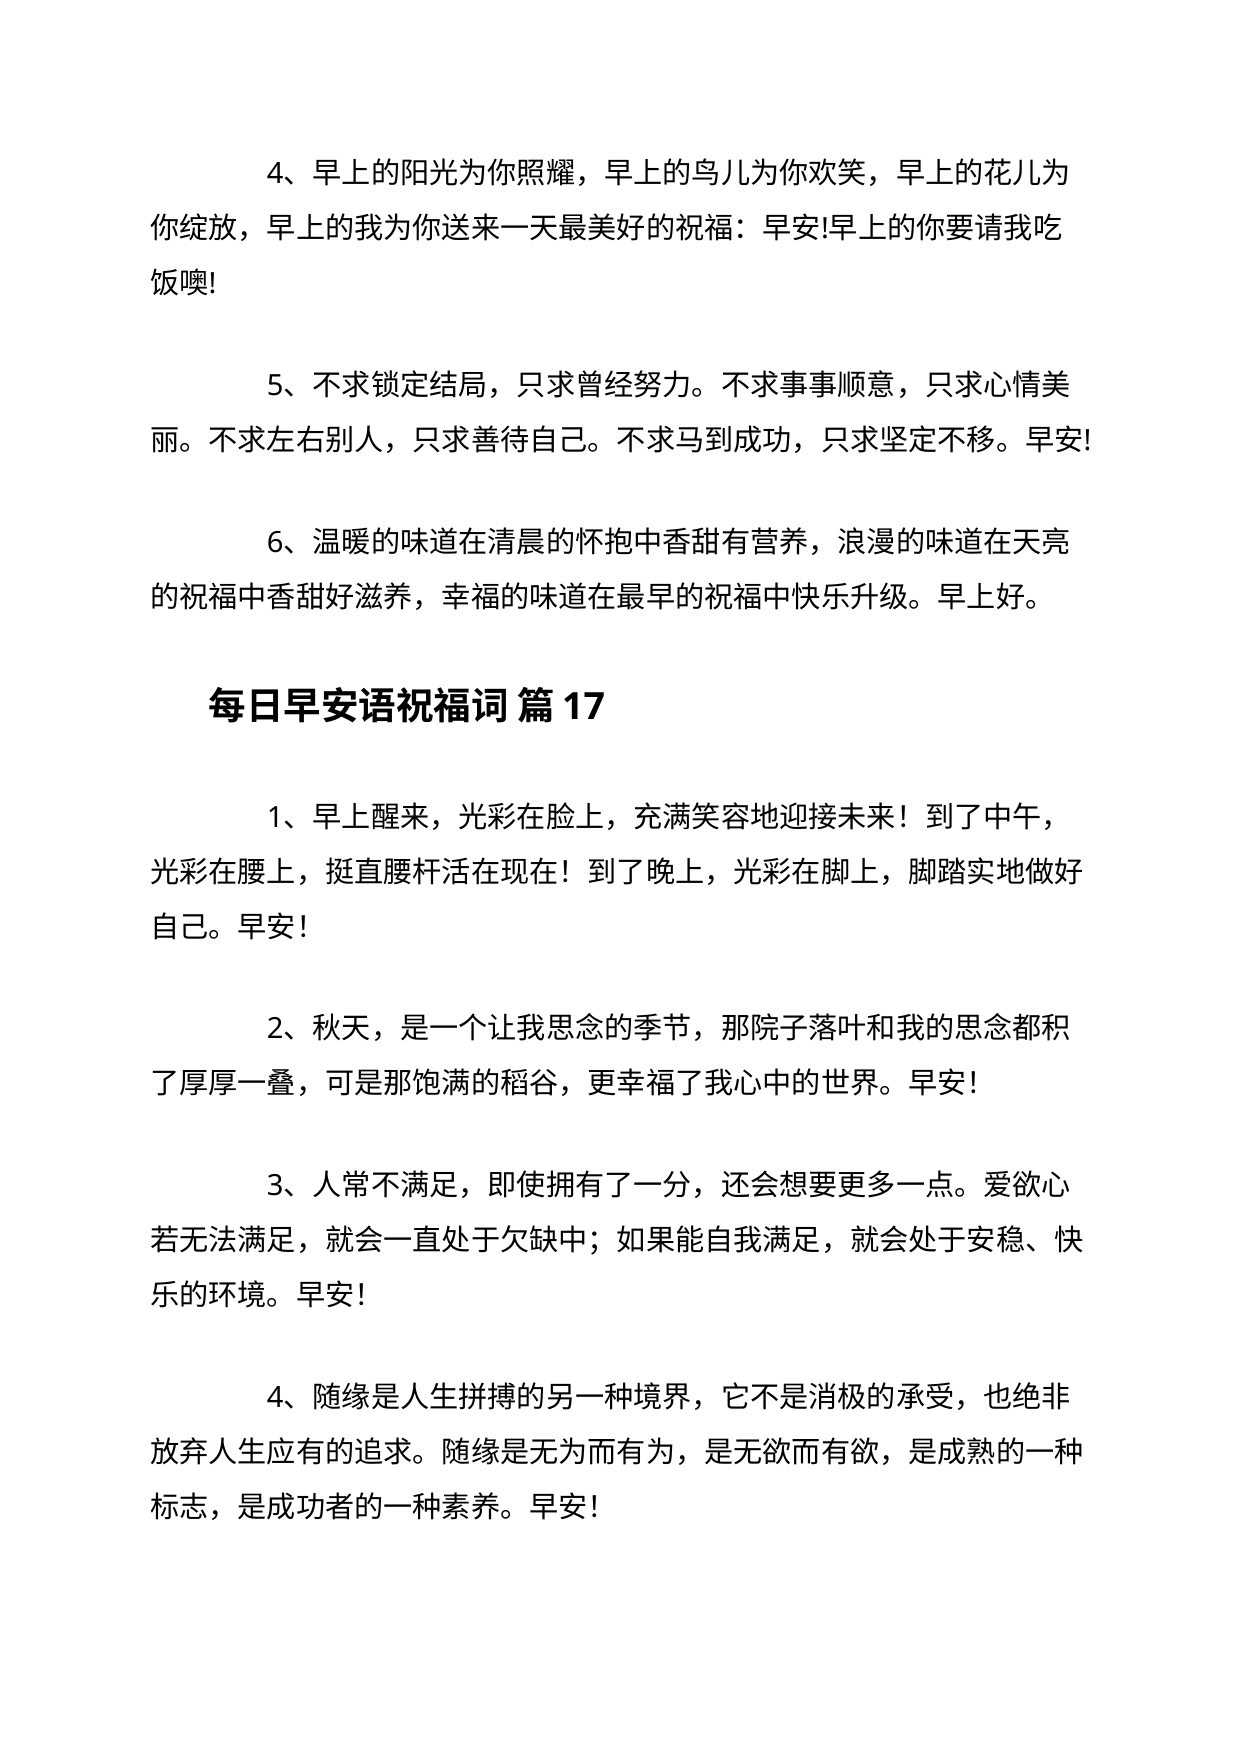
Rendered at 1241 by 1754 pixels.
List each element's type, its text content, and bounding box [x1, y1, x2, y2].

text 1、早上醒来，光彩在脸上，充满笑容地迎接未来！到了中午，光彩在腰上，挺直腰杆活在现在！到了晚上，光彩在脚上，脚踏实地做好自己。早安！ [150, 793, 1090, 946]
text 4、随缘是人生拼搏的另一种境界，它不是消极的承受，也绝非放弃人生应有的追求。随缘是无为而有为，是无欲而有欲，是成熟的一种标志，是成功者的一种素养。早安！ [150, 1373, 1090, 1526]
text 6、温暖的味道在清晨的怀抱中香甜有营养，浪漫的味道在天亮的祝福中香甜好滋养，幸福的味道在最早的祝福中快乐升级。早上好。 [150, 519, 1090, 616]
text 每日早安语祝福词 篇17 [150, 676, 1090, 730]
text 3、人常不满足，即使拥有了一分，还会想要更多一点。爱欲心若无法满足，就会一直处于欠缺中；如果能自我满足，就会处于安稳、快乐的环境。早安！ [150, 1162, 1090, 1314]
text 5、不求锁定结局，只求曾经努力。不求事事顺意，只求心情美丽。不求左右别人，只求善待自己。不求马到成功，只求坚定不移。早安! [150, 362, 1090, 459]
text 2、秋天，是一个让我思念的季节，那院子落叶和我的思念都积了厚厚一叠，可是那饱满的稻谷，更幸福了我心中的世界。早安！ [150, 1005, 1090, 1102]
text 4、早上的阳光为你照耀，早上的鸟儿为你欢笑，早上的花儿为你绽放，早上的我为你送来一天最美好的祝福：早安!早上的你要请我吃饭噢! [150, 150, 1090, 302]
